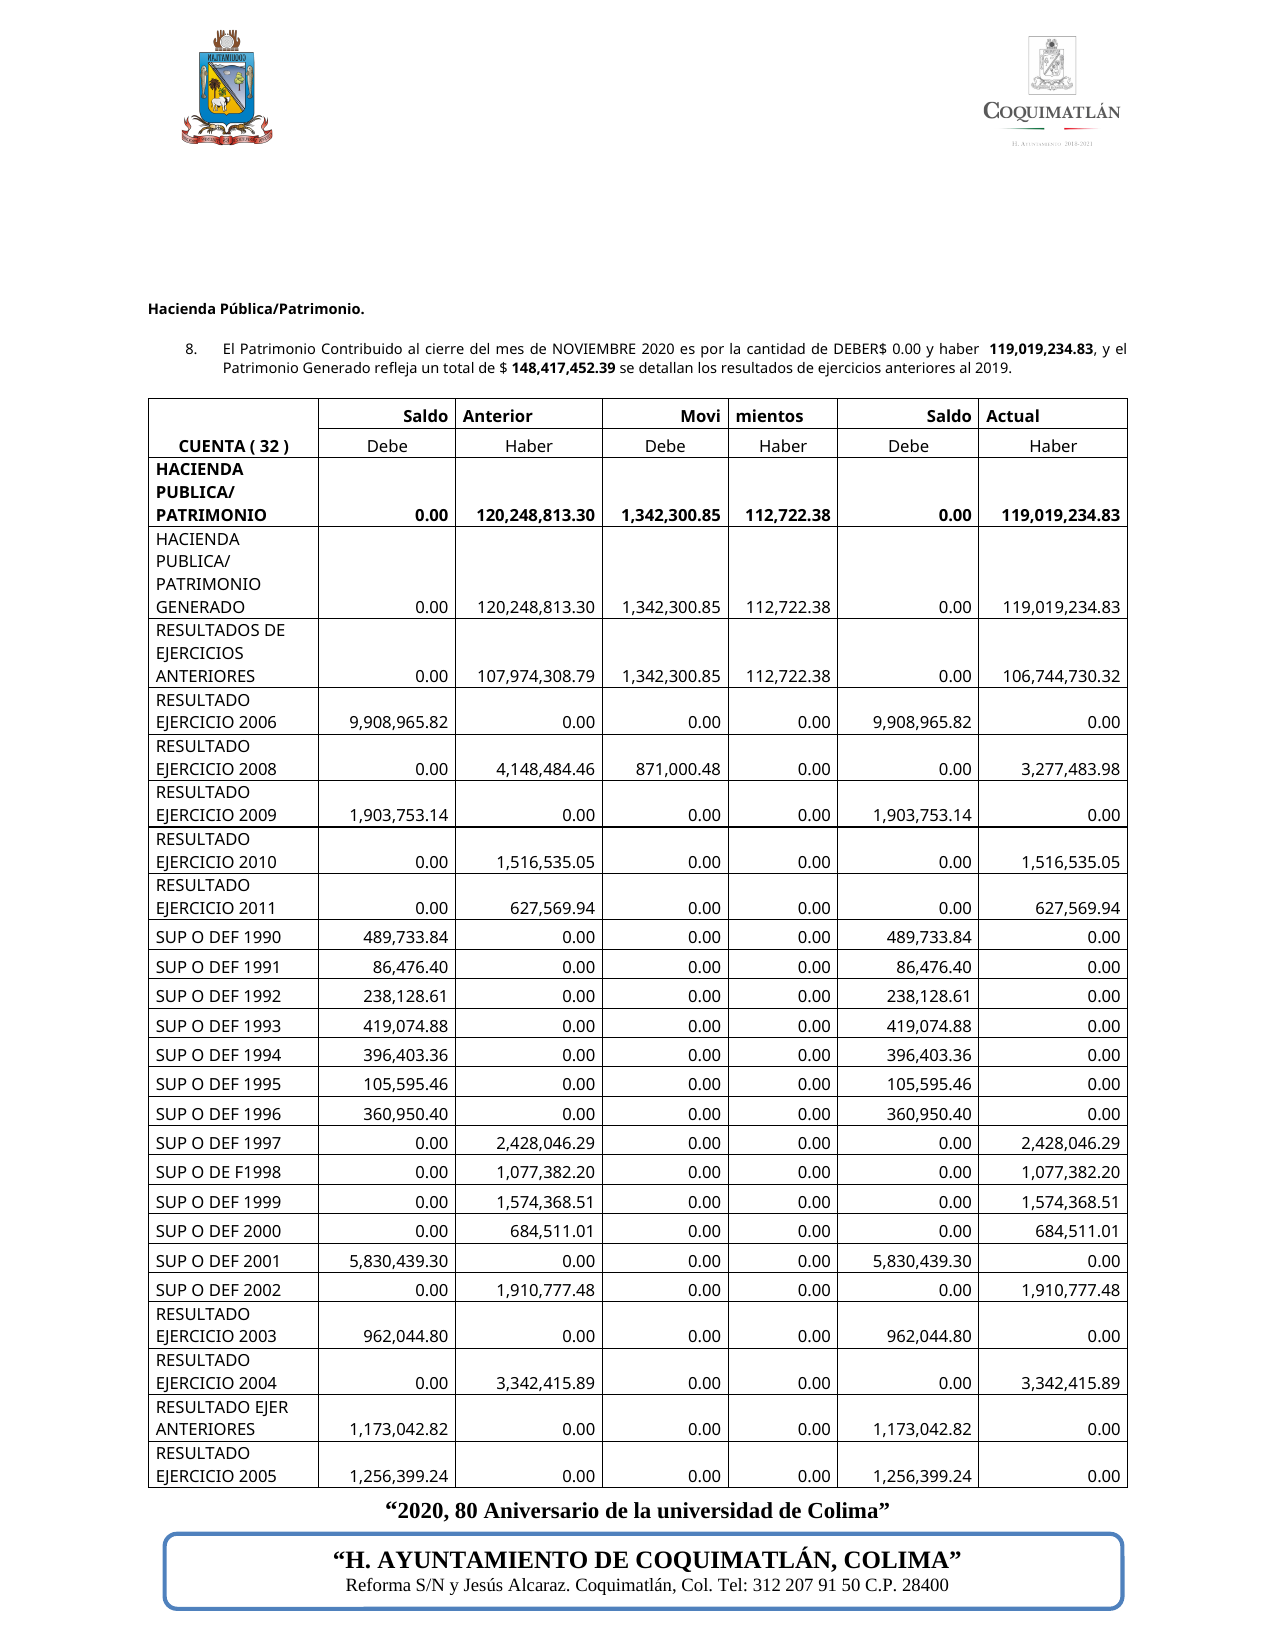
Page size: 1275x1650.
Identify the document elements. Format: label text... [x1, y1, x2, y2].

table_cell 0.00 [979, 1442, 1127, 1487]
table_cell 86,476.40 [319, 950, 455, 978]
table_cell 1,173,042.82 [319, 1395, 455, 1441]
table_cell 0.00 [729, 1155, 837, 1184]
table_cell 0.00 [979, 950, 1127, 978]
table_cell SUP O DEF 1999 [149, 1185, 318, 1213]
table_header CUENTA ( 32 ) [149, 399, 318, 457]
table_cell 0.00 [838, 527, 978, 618]
table_cell 0.00 [838, 458, 978, 526]
table_cell 0.00 [319, 1214, 455, 1242]
table_cell 0.00 [603, 979, 728, 1007]
table_cell 0.00 [319, 619, 455, 687]
table_cell 0.00 [603, 920, 728, 949]
table_header Anterior [456, 399, 602, 427]
table_cell SUP O DEF 1997 [149, 1126, 318, 1154]
table_cell 0.00 [603, 1349, 728, 1394]
table_cell 9,908,965.82 [319, 688, 455, 733]
table_cell SUP O DEF 1994 [149, 1038, 318, 1066]
table_cell 0.00 [456, 1244, 602, 1272]
table_cell 0.00 [729, 1442, 837, 1487]
table_cell 0.00 [456, 1067, 602, 1096]
table_cell 0.00 [729, 1009, 837, 1037]
table_cell 0.00 [603, 781, 728, 826]
table_cell 105,595.46 [838, 1067, 978, 1096]
table_cell 0.00 [603, 1214, 728, 1242]
table_cell HACIENDA PUBLICA/ PATRIMONIO [149, 458, 318, 526]
table_cell 119,019,234.83 [979, 458, 1127, 526]
table_cell 238,128.61 [838, 979, 978, 1007]
table_cell 0.00 [729, 1038, 837, 1066]
table_cell 0.00 [838, 1349, 978, 1394]
table_cell 0.00 [603, 1273, 728, 1301]
table_cell 3,342,415.89 [979, 1349, 1127, 1394]
picture [977, 26, 1121, 152]
table_cell 0.00 [979, 1395, 1127, 1441]
table_cell 0.00 [729, 1126, 837, 1154]
table_cell 0.00 [319, 1273, 455, 1301]
table_cell 871,000.48 [603, 735, 728, 780]
table_cell 1,173,042.82 [838, 1395, 978, 1441]
table_cell 0.00 [729, 979, 837, 1007]
table_cell Haber [979, 429, 1127, 457]
table_cell 0.00 [729, 1302, 837, 1348]
table_header Actual [979, 399, 1127, 427]
table_cell SUP O DEF 1996 [149, 1097, 318, 1125]
table_cell 0.00 [319, 1155, 455, 1184]
table_cell 1,077,382.20 [979, 1155, 1127, 1184]
table_cell 0.00 [603, 1038, 728, 1066]
table_cell SUP O DEF 2000 [149, 1214, 318, 1242]
table_cell 0.00 [603, 1185, 728, 1213]
table_header Saldo [319, 399, 455, 427]
table_cell 0.00 [979, 1097, 1127, 1125]
table_cell 112,722.38 [729, 619, 837, 687]
table_cell 0.00 [603, 1395, 728, 1441]
table_cell 1,574,368.51 [456, 1185, 602, 1213]
table_cell 1,342,300.85 [603, 527, 728, 618]
table_cell 0.00 [729, 1097, 837, 1125]
table_cell 0.00 [603, 828, 728, 873]
table_cell 684,511.01 [979, 1214, 1127, 1242]
table_cell 1,077,382.20 [456, 1155, 602, 1184]
table_cell 0.00 [603, 1009, 728, 1037]
table_cell SUP O DEF 1991 [149, 950, 318, 978]
table_cell 119,019,234.83 [979, 527, 1127, 618]
table_cell 0.00 [979, 1244, 1127, 1272]
table_cell RESULTADOS DE EJERCICIOS ANTERIORES [149, 619, 318, 687]
table_cell 627,569.94 [456, 874, 602, 919]
table_cell 0.00 [603, 950, 728, 978]
table_cell 627,569.94 [979, 874, 1127, 919]
table_cell 0.00 [979, 1038, 1127, 1066]
table_cell 2,428,046.29 [979, 1126, 1127, 1154]
table_cell 360,950.40 [838, 1097, 978, 1125]
table_cell 0.00 [979, 979, 1127, 1007]
table_cell 3,342,415.89 [456, 1349, 602, 1394]
table_cell 106,744,730.32 [979, 619, 1127, 687]
table_cell 0.00 [729, 874, 837, 919]
table_cell 0.00 [729, 1395, 837, 1441]
table_cell 0.00 [456, 920, 602, 949]
table_cell 0.00 [979, 688, 1127, 733]
table_cell 0.00 [456, 1442, 602, 1487]
table_cell 0.00 [729, 781, 837, 826]
table_cell 0.00 [603, 1302, 728, 1348]
table_cell 0.00 [456, 950, 602, 978]
table_cell 0.00 [729, 920, 837, 949]
table_header mientos [729, 399, 837, 427]
table_cell 5,830,439.30 [838, 1244, 978, 1272]
table_cell 0.00 [319, 1126, 455, 1154]
table_cell RESULTADO EJERCICIO 2003 [149, 1302, 318, 1348]
table_cell SUP O DEF 2002 [149, 1273, 318, 1301]
table_cell 1,574,368.51 [979, 1185, 1127, 1213]
table_cell 0.00 [979, 781, 1127, 826]
table_cell 1,256,399.24 [838, 1442, 978, 1487]
table_cell 0.00 [729, 688, 837, 733]
table_cell 0.00 [729, 1273, 837, 1301]
table_cell 0.00 [729, 828, 837, 873]
table_cell 1,342,300.85 [603, 619, 728, 687]
table_cell 1,903,753.14 [838, 781, 978, 826]
table_cell 0.00 [456, 1097, 602, 1125]
table_cell 1,516,535.05 [979, 828, 1127, 873]
table_cell 0.00 [456, 781, 602, 826]
table_header Saldo [838, 399, 978, 427]
table_cell 105,595.46 [319, 1067, 455, 1096]
table_cell 0.00 [456, 1302, 602, 1348]
table_cell 489,733.84 [319, 920, 455, 949]
table_cell 0.00 [319, 828, 455, 873]
table_cell RESULTADO EJERCICIO 2010 [149, 828, 318, 873]
table_cell 0.00 [979, 1009, 1127, 1037]
table_cell 1,516,535.05 [456, 828, 602, 873]
table_cell SUP O DE F1998 [149, 1155, 318, 1184]
table_cell 0.00 [838, 1126, 978, 1154]
table_cell Debe [838, 429, 978, 457]
table_cell 396,403.36 [838, 1038, 978, 1066]
table_cell 0.00 [729, 1349, 837, 1394]
list El Patrimonio Contribuido al cierre del mes de NOVIEMBRE 2020 es por la cantidad de DEBER$ 0.00 y haber 119,019,234.83, y el Patrimonio Generado refleja un total de $ 148,417,452.39 se detallan los resultados de ejercicios anteriores al 2019. [185, 338, 1127, 378]
table_cell 0.00 [603, 1155, 728, 1184]
table_cell 684,511.01 [456, 1214, 602, 1242]
table_cell 962,044.80 [838, 1302, 978, 1348]
table_cell 0.00 [979, 1067, 1127, 1096]
table_cell Debe [603, 429, 728, 457]
table_cell 0.00 [456, 979, 602, 1007]
table_cell 0.00 [729, 950, 837, 978]
table_cell 0.00 [603, 1067, 728, 1096]
table_cell RESULTADO EJERCICIO 2005 [149, 1442, 318, 1487]
table_cell 112,722.38 [729, 527, 837, 618]
table_cell 0.00 [729, 735, 837, 780]
table_cell SUP O DEF 1992 [149, 979, 318, 1007]
table_cell SUP O DEF 2001 [149, 1244, 318, 1272]
table_cell 120,248,813.30 [456, 527, 602, 618]
table_cell 0.00 [979, 920, 1127, 949]
table_cell 0.00 [729, 1244, 837, 1272]
table_cell 0.00 [838, 874, 978, 919]
table_cell 0.00 [838, 1273, 978, 1301]
table_cell 0.00 [603, 874, 728, 919]
table_cell RESULTADO EJERCICIO 2011 [149, 874, 318, 919]
table_cell 0.00 [603, 1442, 728, 1487]
table_cell 86,476.40 [838, 950, 978, 978]
table_cell 0.00 [838, 1155, 978, 1184]
table_cell 1,903,753.14 [319, 781, 455, 826]
table_cell 0.00 [838, 735, 978, 780]
table_cell 120,248,813.30 [456, 458, 602, 526]
table_cell 1,910,777.48 [979, 1273, 1127, 1301]
table_cell Haber [456, 429, 602, 457]
table_cell RESULTADO EJERCICIO 2004 [149, 1349, 318, 1394]
table_cell 0.00 [603, 688, 728, 733]
table_cell Haber [729, 429, 837, 457]
table_cell 0.00 [319, 1349, 455, 1394]
table_cell 489,733.84 [838, 920, 978, 949]
table_cell 419,074.88 [838, 1009, 978, 1037]
table_header Movi [603, 399, 728, 427]
table_cell 0.00 [979, 1302, 1127, 1348]
table_cell HACIENDA PUBLICA/ PATRIMONIO GENERADO [149, 527, 318, 618]
picture [181, 29, 273, 146]
table_cell 419,074.88 [319, 1009, 455, 1037]
table_cell 0.00 [456, 688, 602, 733]
table_cell RESULTADO EJERCICIO 2006 [149, 688, 318, 733]
table_cell 5,830,439.30 [319, 1244, 455, 1272]
table_cell 0.00 [729, 1067, 837, 1096]
table_cell 0.00 [319, 874, 455, 919]
table_cell RESULTADO EJER ANTERIORES [149, 1395, 318, 1441]
table_cell 107,974,308.79 [456, 619, 602, 687]
table_cell 0.00 [838, 1185, 978, 1213]
table_cell 9,908,965.82 [838, 688, 978, 733]
table_cell SUP O DEF 1993 [149, 1009, 318, 1037]
table_cell 4,148,484.46 [456, 735, 602, 780]
table_cell 0.00 [729, 1185, 837, 1213]
table_cell 0.00 [603, 1126, 728, 1154]
table_cell 0.00 [603, 1097, 728, 1125]
table_cell 238,128.61 [319, 979, 455, 1007]
table_cell 0.00 [319, 458, 455, 526]
table_cell SUP O DEF 1990 [149, 920, 318, 949]
table_cell Debe [319, 429, 455, 457]
table_cell 0.00 [729, 1214, 837, 1242]
table_cell 0.00 [456, 1395, 602, 1441]
table_cell 1,256,399.24 [319, 1442, 455, 1487]
table_cell 0.00 [603, 1244, 728, 1272]
table_cell 0.00 [456, 1009, 602, 1037]
table_cell 112,722.38 [729, 458, 837, 526]
table_cell 360,950.40 [319, 1097, 455, 1125]
table_cell 0.00 [319, 1185, 455, 1213]
table_cell 0.00 [319, 735, 455, 780]
table_cell 0.00 [838, 1214, 978, 1242]
table_cell 1,910,777.48 [456, 1273, 602, 1301]
table_cell 0.00 [838, 619, 978, 687]
table_cell 0.00 [456, 1038, 602, 1066]
table_cell RESULTADO EJERCICIO 2008 [149, 735, 318, 780]
table_cell 3,277,483.98 [979, 735, 1127, 780]
table_cell SUP O DEF 1995 [149, 1067, 318, 1096]
table_cell RESULTADO EJERCICIO 2009 [149, 781, 318, 826]
table_cell 396,403.36 [319, 1038, 455, 1066]
table_cell 962,044.80 [319, 1302, 455, 1348]
table_cell 2,428,046.29 [456, 1126, 602, 1154]
table_cell 0.00 [319, 527, 455, 618]
table_cell 1,342,300.85 [603, 458, 728, 526]
table_cell 0.00 [838, 828, 978, 873]
text Hacienda Pública/Patrimonio. [148, 299, 1127, 318]
